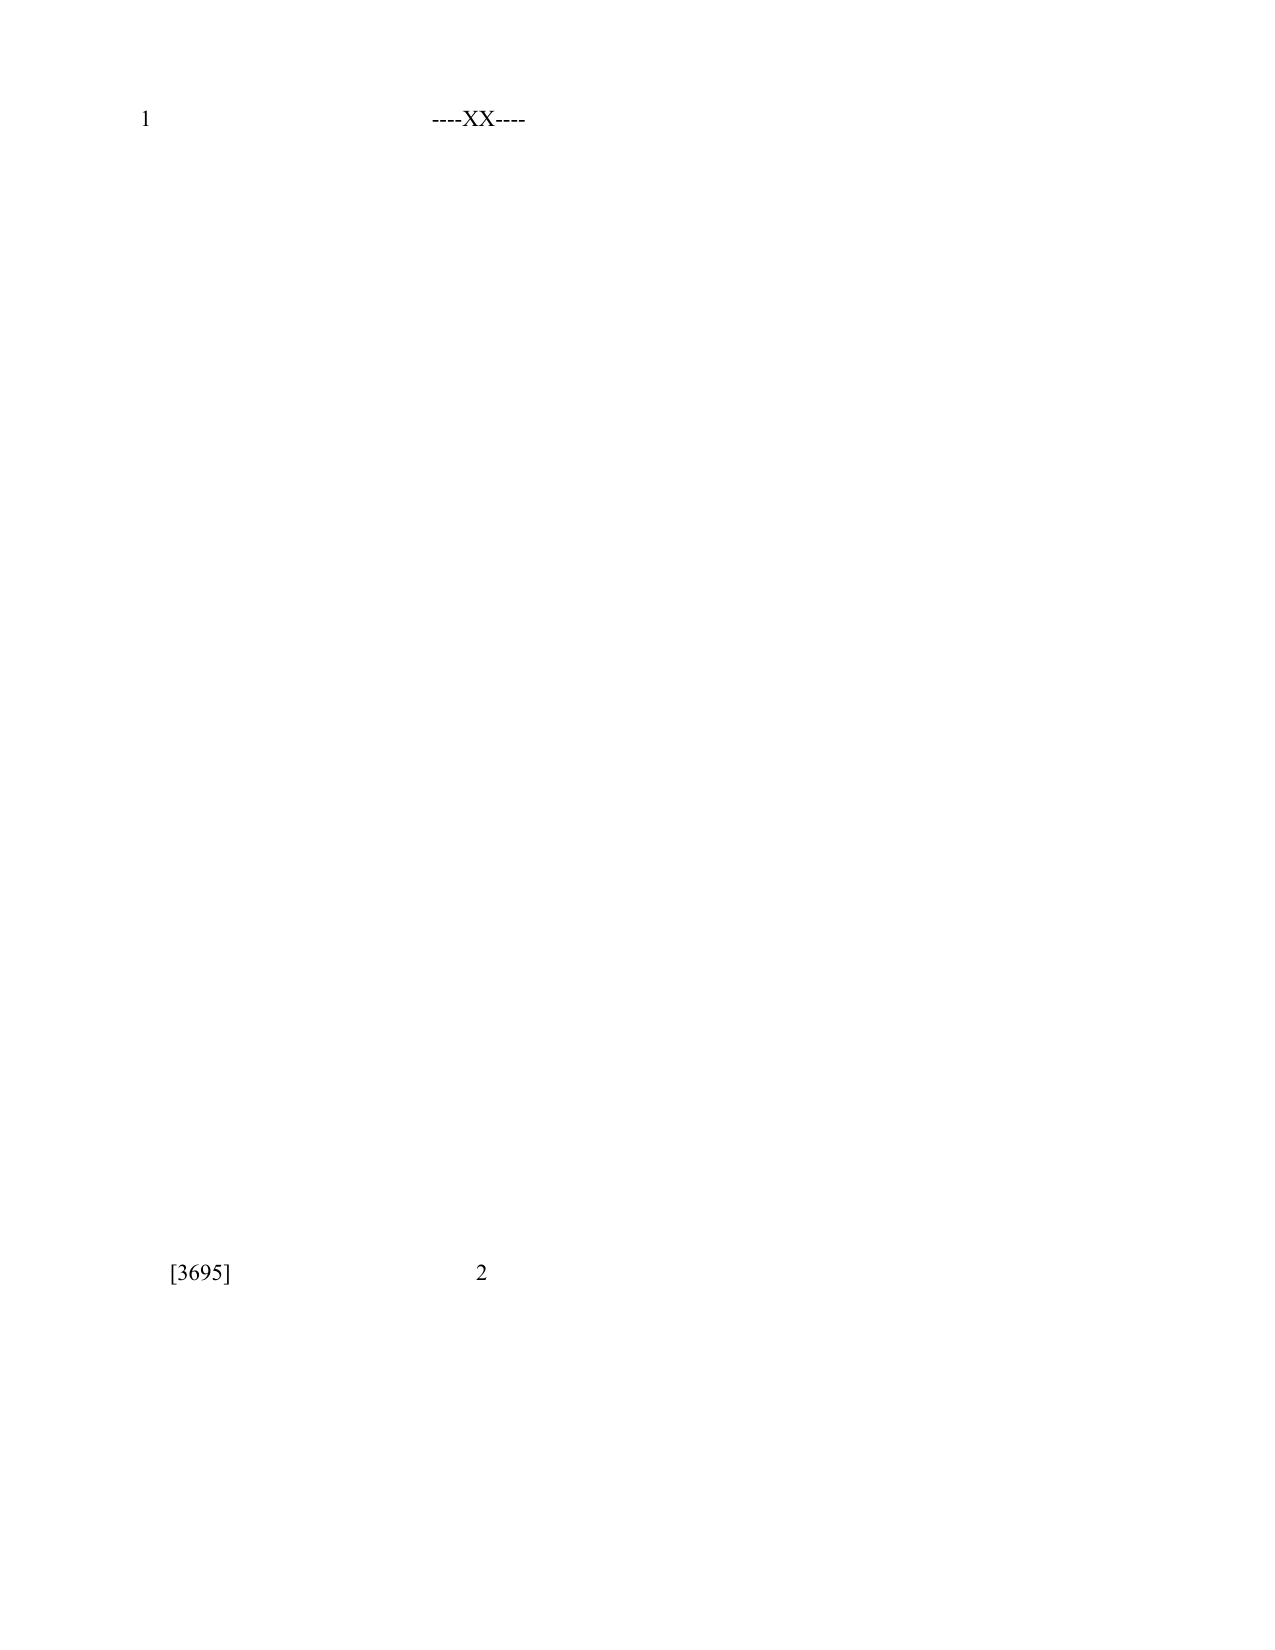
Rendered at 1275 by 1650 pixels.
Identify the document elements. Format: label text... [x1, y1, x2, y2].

text ----XX---- [169, 105, 787, 131]
